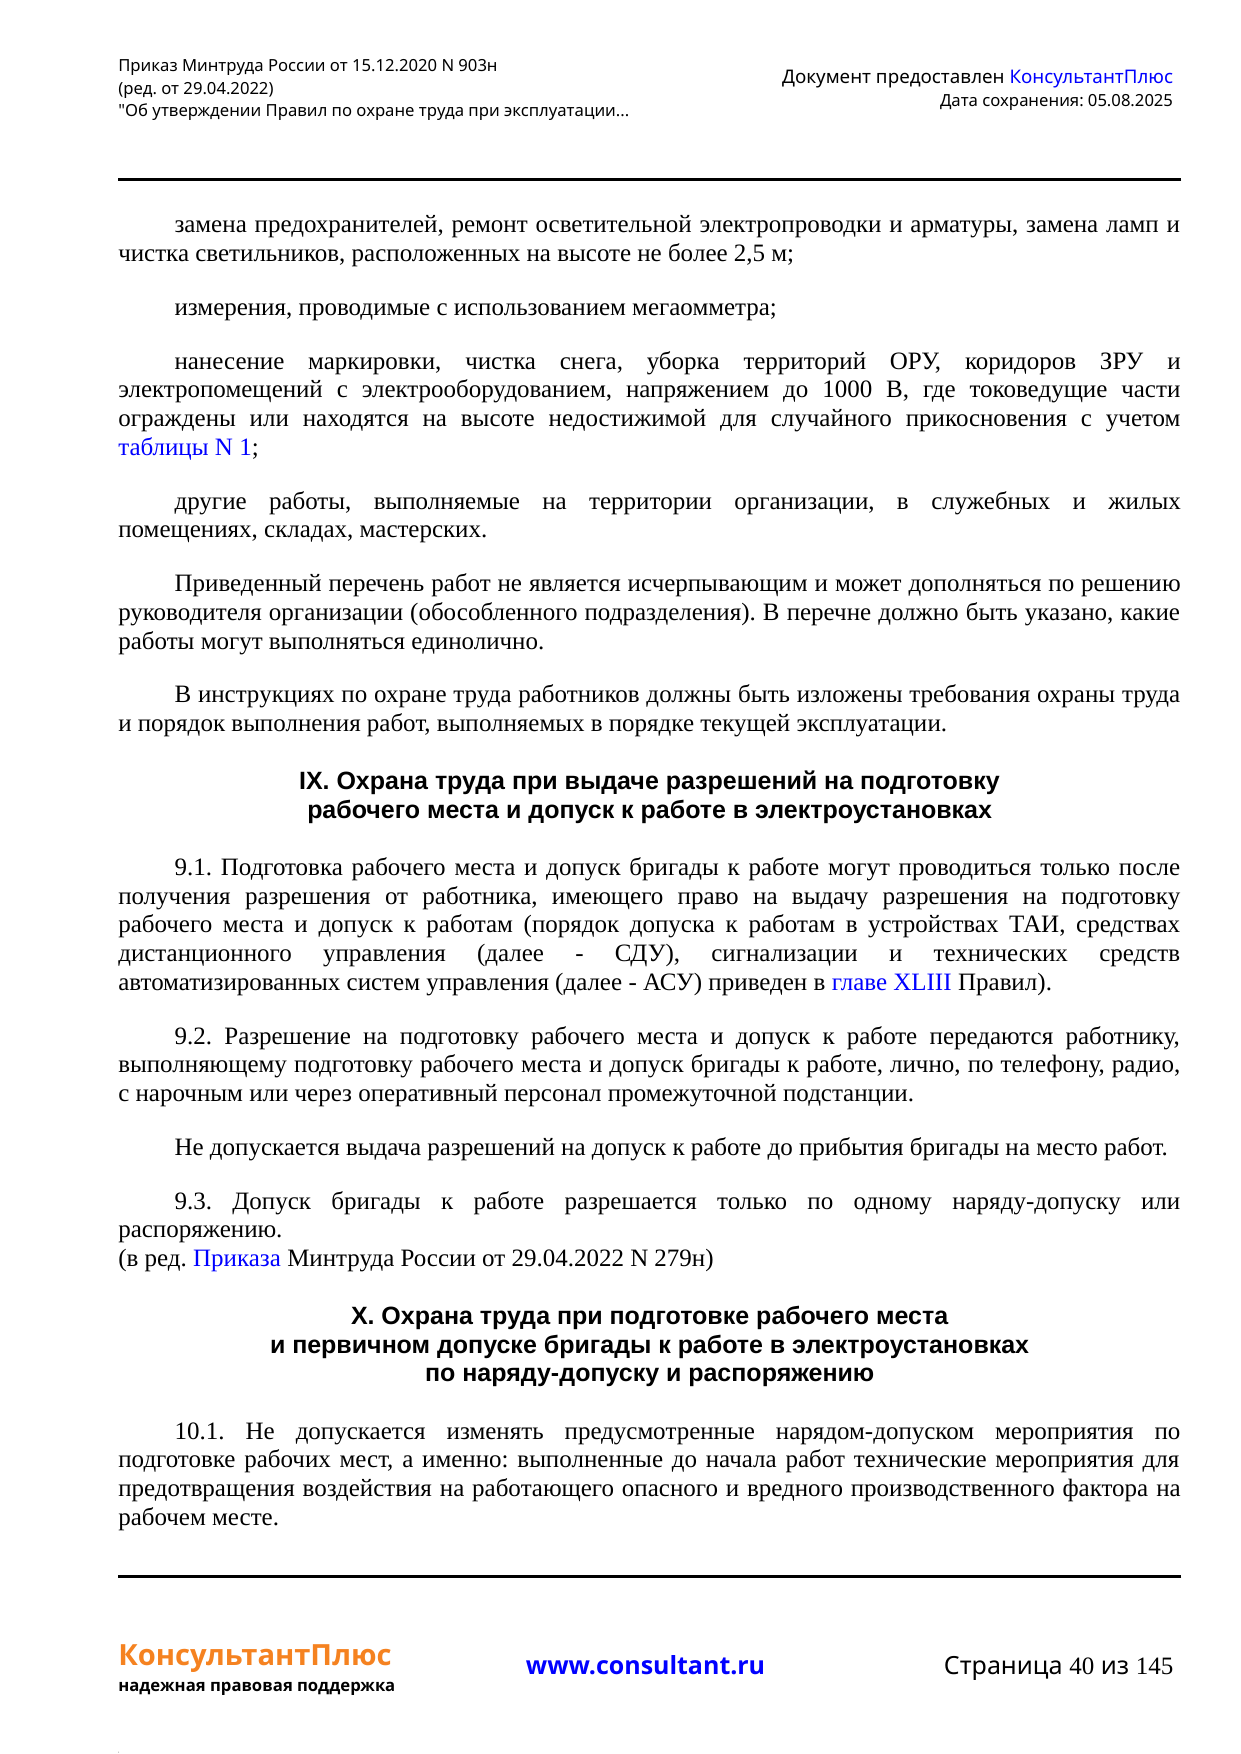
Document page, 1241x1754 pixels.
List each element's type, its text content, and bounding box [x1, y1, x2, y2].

title X. Охрана труда при подготовке рабочего места [118, 1301, 1181, 1329]
text 9.2. Разрешение на подготовку рабочего места и допуск к работе передаются работнику, выполняющему подготовку рабочего места и допуск бригады к работе, лично, по телефону, радио, с нарочным или через оперативный персонал промежуточной подстанции. [118, 1021, 1181, 1107]
text 10.1. Не допускается изменять предусмотренные нарядом-допуском мероприятия по подготовке рабочих мест, а именно: выполненные до начала работ технические мероприятия для предотвращения воздействия на работающего опасного и вредного производственного фактора на рабочем месте. [118, 1416, 1181, 1531]
title и первичном допуске бригады к работе в электроустановках [118, 1329, 1181, 1358]
text 9.3. Допуск бригады к работе разрешается только по одному наряду-допуску или распоряжению. [118, 1186, 1181, 1243]
title рабочего места и допуск к работе в электроустановках [118, 794, 1181, 823]
text (в ред. Приказа Минтруда России от 29.04.2022 N 279н) [118, 1243, 1181, 1272]
text 9.1. Подготовка рабочего места и допуск бригады к работе могут проводиться только после получения разрешения от работника, имеющего право на выдачу разрешения на подготовку рабочего места и допуск к работам (порядок допуска к работам в устройствах ТАИ, средствах дистанционного управления (далее - СДУ), сигнализации и технических средств автоматизированных систем управления (далее - АСУ) приведен в главе XLIII Правил). [118, 852, 1181, 996]
title IX. Охрана труда при выдаче разрешений на подготовку [118, 766, 1181, 794]
text другие работы, выполняемые на территории организации, в служебных и жилых помещениях, складах, мастерских. [118, 486, 1181, 543]
text В инструкциях по охране труда работников должны быть изложены требования охраны труда и порядок выполнения работ, выполняемых в порядке текущей эксплуатации. [118, 679, 1181, 737]
text измерения, проводимые с использованием мегаомметра; [118, 292, 1181, 321]
text Приведенный перечень работ не является исчерпывающим и может дополняться по решению руководителя организации (обособленного подразделения). В перечне должно быть указано, какие работы могут выполняться единолично. [118, 568, 1181, 654]
title по наряду-допуску и распоряжению [118, 1358, 1181, 1387]
text замена предохранителей, ремонт осветительной электропроводки и арматуры, замена ламп и чистка светильников, расположенных на высоте не более 2,5 м; [118, 209, 1181, 267]
text Не допускается выдача разрешений на допуск к работе до прибытия бригады на место работ. [118, 1132, 1181, 1161]
text нанесение маркировки, чистка снега, уборка территорий ОРУ, коридоров ЗРУ и электропомещений с электрооборудованием, напряжением до 1000 В, где токоведущие части ограждены или находятся на высоте недостижимой для случайного прикосновения с учетом таблицы N 1; [118, 346, 1181, 461]
